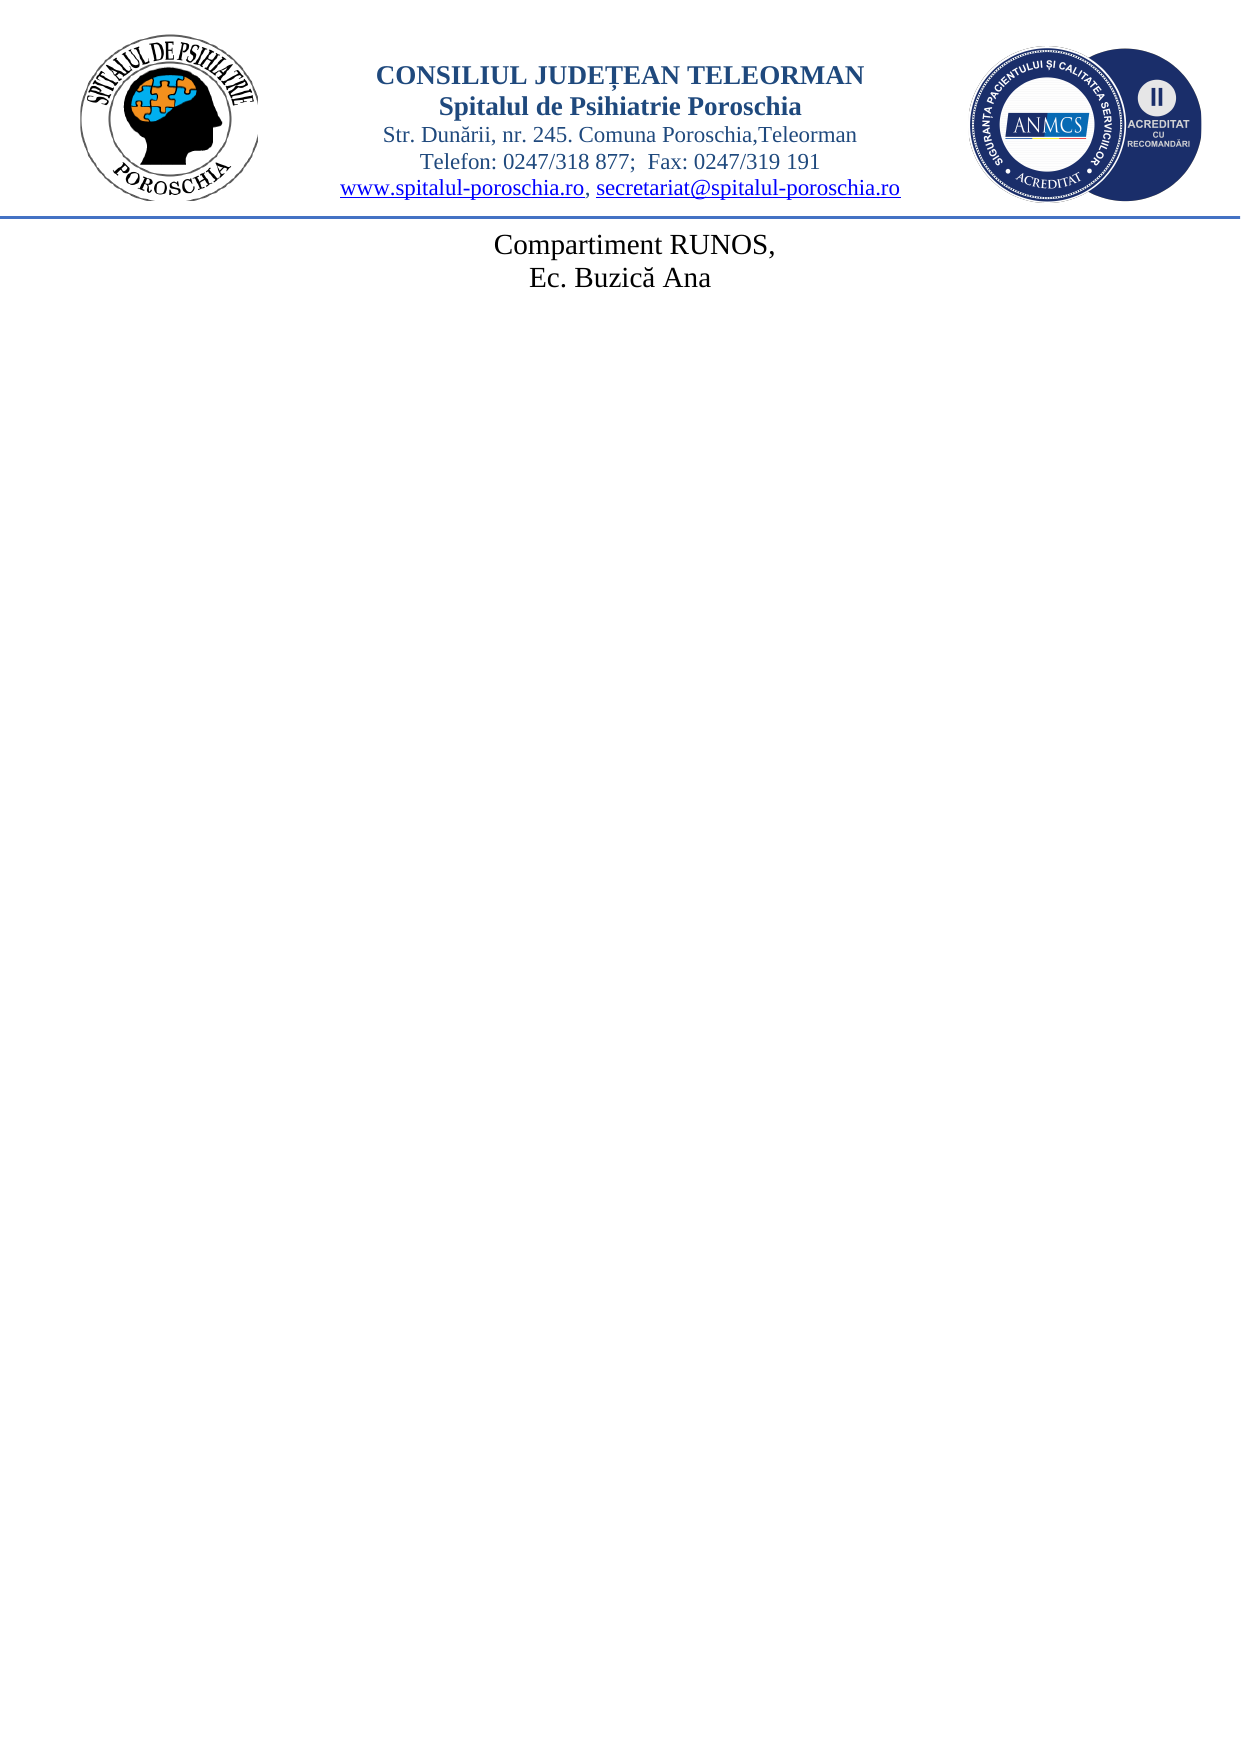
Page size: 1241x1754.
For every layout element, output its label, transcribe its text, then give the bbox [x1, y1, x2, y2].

picture [79, 34, 258, 201]
picture [968, 46, 1202, 203]
text Compartiment RUNOS, [148, 227, 1093, 260]
text Ec. Buzică Ana [148, 260, 1093, 294]
